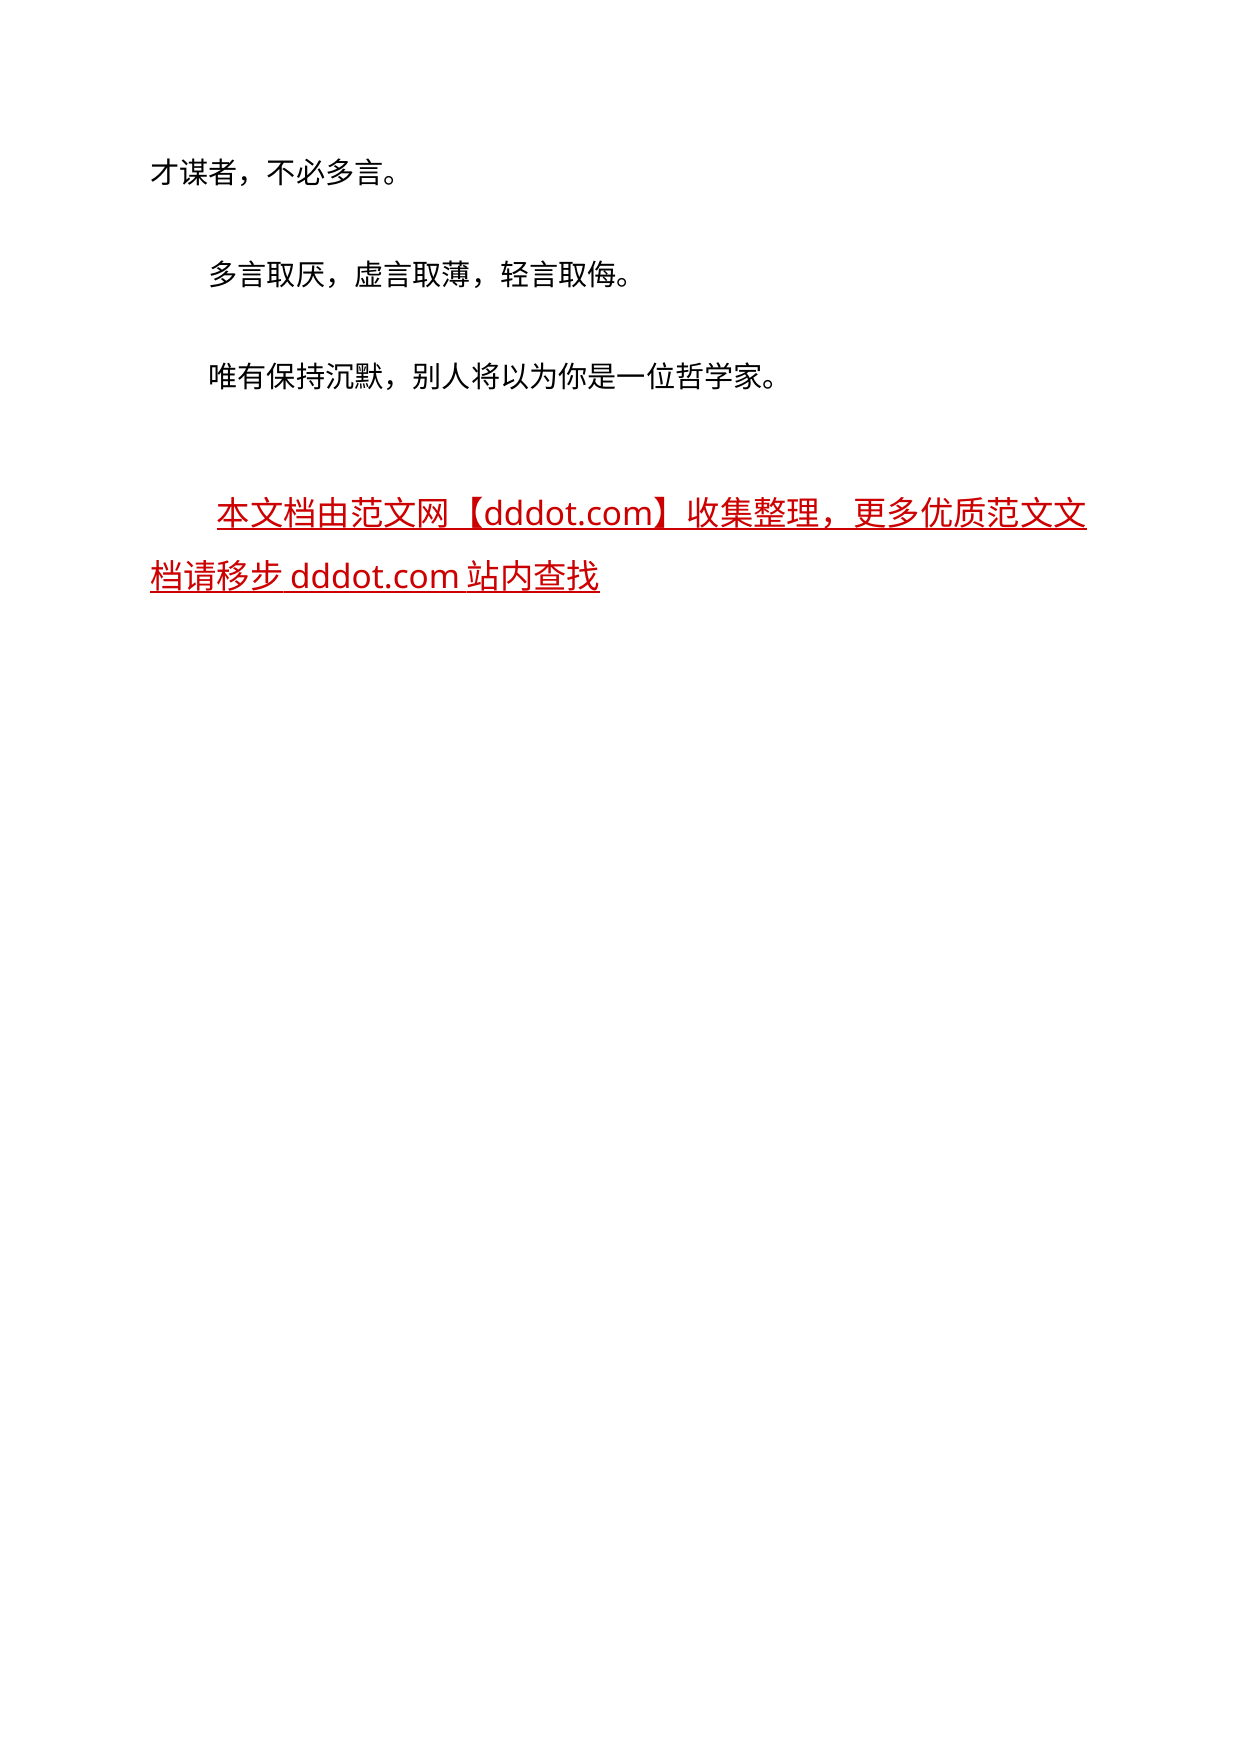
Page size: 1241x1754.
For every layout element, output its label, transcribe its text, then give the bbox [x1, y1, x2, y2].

text 多言取厌，虚言取薄，轻言取侮。 [150, 252, 1090, 294]
text 本文档由范文网【dddot.com】收集整理，更多优质范文文档请移步dddot.com站内查找 [150, 487, 1090, 598]
text 唯有保持沉默，别人将以为你是一位哲学家。 [150, 353, 1090, 396]
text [150, 150, 1090, 192]
